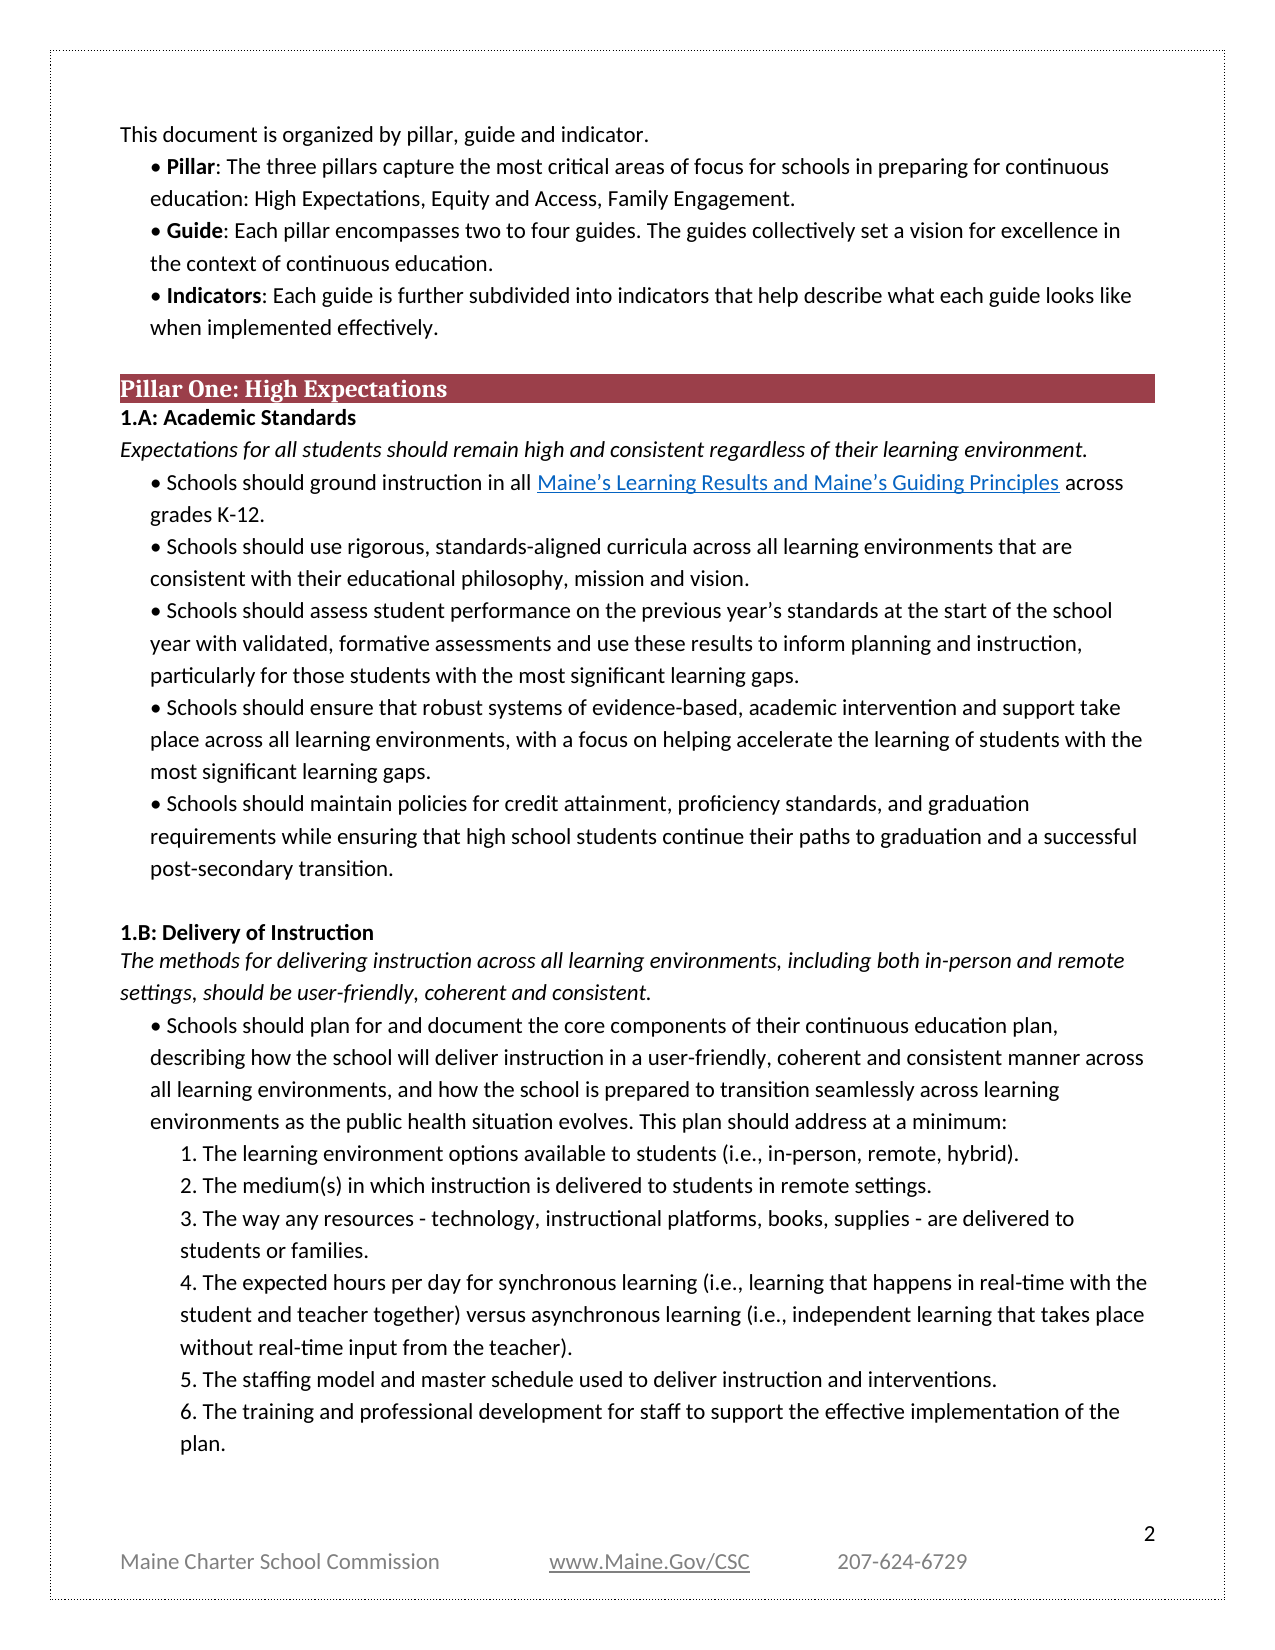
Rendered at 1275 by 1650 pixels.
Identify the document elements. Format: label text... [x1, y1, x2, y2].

text • Schools should assess student performance on the previous year’s standards at the start of the school year with validated, formative assessments and use these results to inform planning and instruction, particularly for those students with the most significant learning gaps. [150, 596, 1155, 689]
text • Guide: Each pillar encompasses two to four guides. The guides collectively set a vision for excellence in the context of continuous education. [150, 217, 1155, 277]
text Expectations for all students should remain high and consistent regardless of their learning environment. [120, 436, 1155, 463]
text Pillar One: High Expectations [120, 374, 1155, 403]
text 4. The expected hours per day for synchronous learning (i.e., learning that happens in real-time with the student and teacher together) versus asynchronous learning (i.e., independent learning that takes place without real-time input from the teacher). [180, 1268, 1155, 1361]
text • Pillar: The three pillars capture the most critical areas of focus for schools in preparing for continuous education: High Expectations, Equity and Access, Family Engagement. [150, 152, 1155, 212]
text 1. The learning environment options available to students (i.e., in-person, remote, hybrid). [180, 1139, 1155, 1167]
text • Schools should maintain policies for credit attainment, proficiency standards, and graduation requirements while ensuring that high school students continue their paths to graduation and a successful post-secondary transition. [150, 789, 1155, 882]
text 3. The way any resources - technology, instructional platforms, books, supplies - are delivered to students or families. [180, 1204, 1155, 1264]
text 6. The training and professional development for staff to support the effective implementation of the plan. [180, 1397, 1155, 1457]
text • Schools should ensure that robust systems of evidence-based, academic intervention and support take place across all learning environments, with a focus on helping accelerate the learning of students with the most significant learning gaps. [150, 693, 1155, 785]
text 1.B: Delivery of Instruction [120, 918, 1155, 946]
text The methods for delivering instruction across all learning environments, including both in-person and remote settings, should be user-friendly, coherent and consistent. [120, 946, 1155, 1007]
text • Schools should use rigorous, standards-aligned curricula across all learning environments that are consistent with their educational philosophy, mission and vision. [150, 532, 1155, 592]
text 2. The medium(s) in which instruction is delivered to students in remote settings. [180, 1172, 1155, 1200]
text • Indicators: Each guide is further subdivided into indicators that help describe what each guide looks like when implemented effectively. [150, 281, 1155, 341]
text 1.A: Academic Standards [120, 403, 1155, 431]
text 5. The staffing model and master schedule used to deliver instruction and interventions. [180, 1365, 1155, 1393]
text • Schools should ground instruction in all Maine’s Learning Results and Maine’s Guiding Principles across grades K-12. [150, 468, 1155, 528]
text This document is organized by pillar, guide and indicator. [120, 120, 1155, 148]
text • Schools should plan for and document the core components of their continuous education plan, describing how the school will deliver instruction in a user-friendly, coherent and consistent manner across all learning environments, and how the school is prepared to transition seamlessly across learning environments as the public health situation evolves. This plan should address at a minimum: [150, 1011, 1155, 1135]
